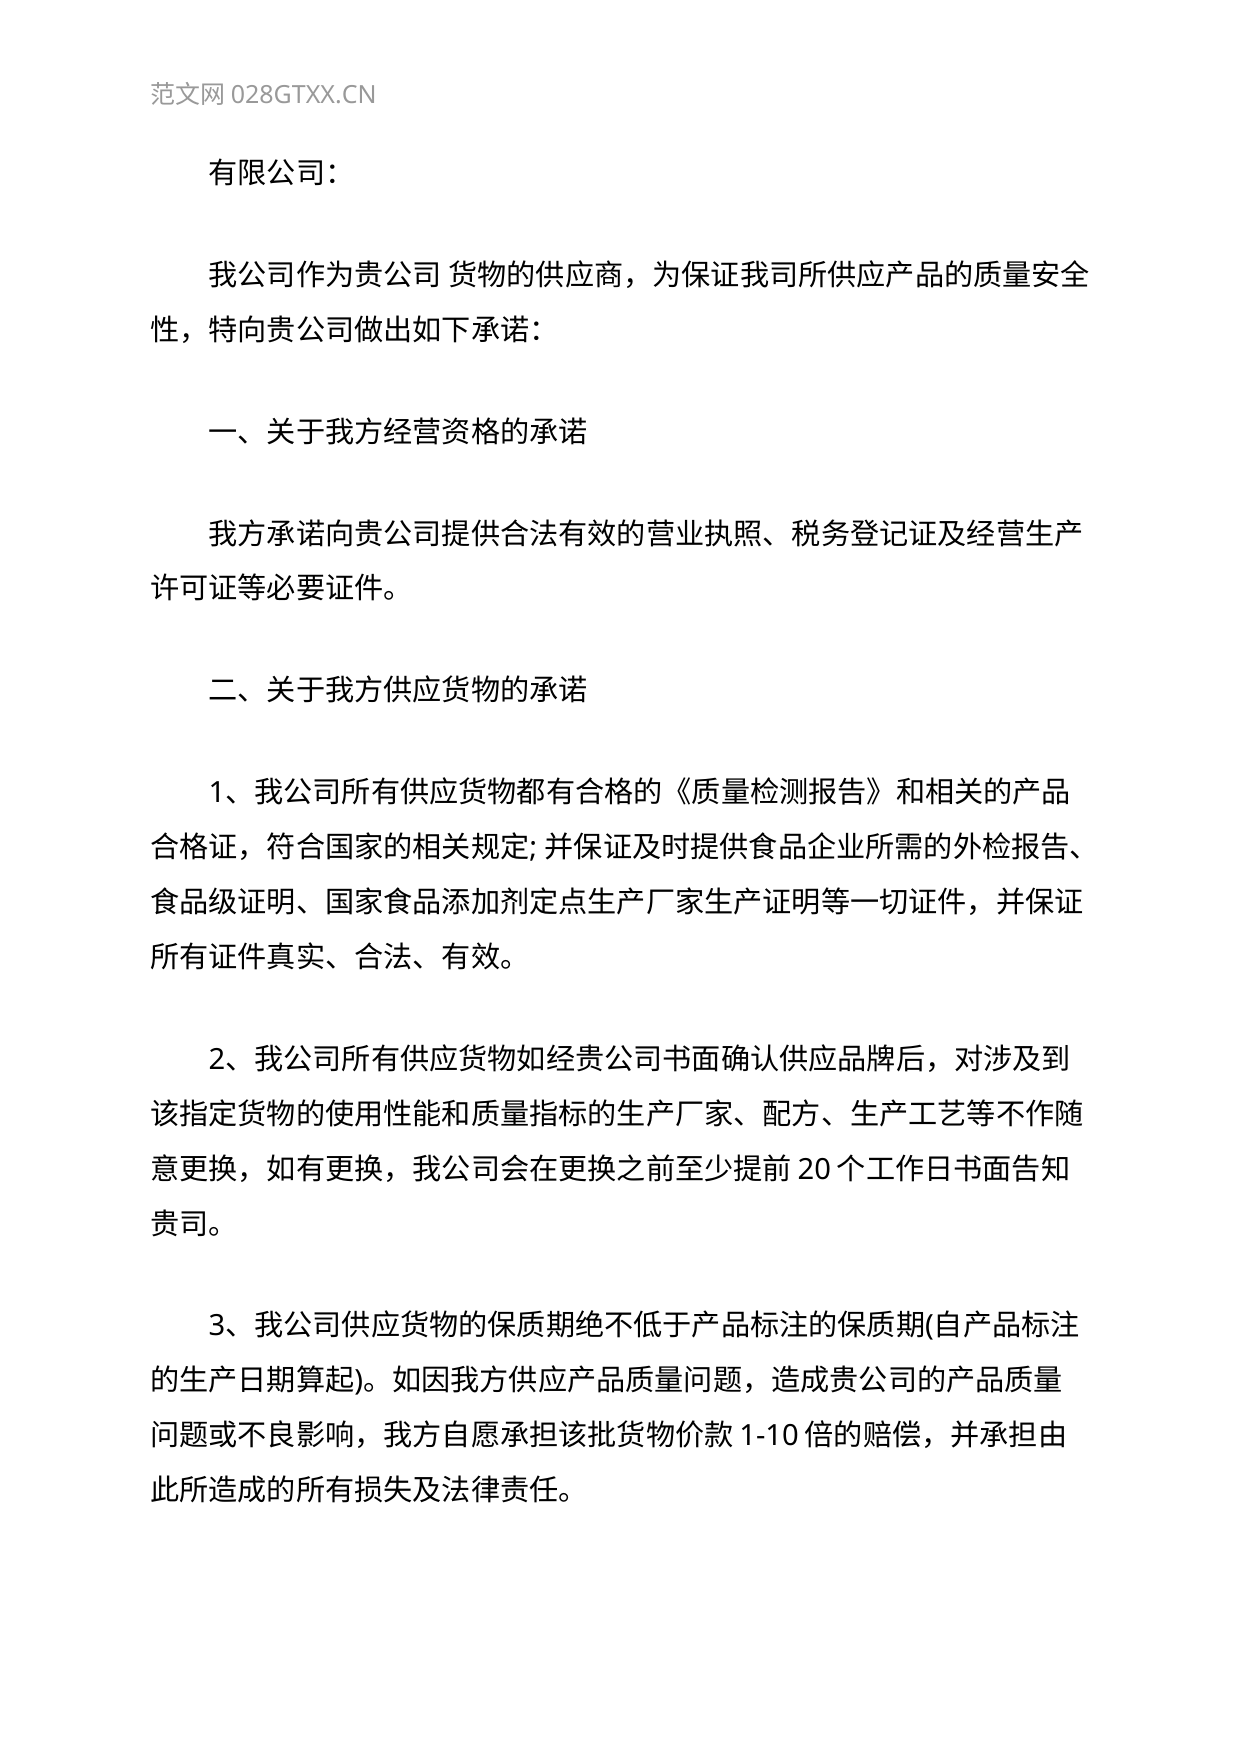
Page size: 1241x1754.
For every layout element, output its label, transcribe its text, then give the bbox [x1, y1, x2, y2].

text 有限公司： [150, 150, 1090, 192]
text 我公司作为贵公司 货物的供应商，为保证我司所供应产品的质量安全性，特向贵公司做出如下承诺： [150, 252, 1090, 349]
text 1、我公司所有供应货物都有合格的《质量检测报告》和相关的产品合格证，符合国家的相关规定; 并保证及时提供食品企业所需的外检报告、食品级证明、国家食品添加剂定点生产厂家生产证明等一切证件，并保证所有证件真实、合法、有效。 [150, 769, 1090, 976]
text 二、关于我方供应货物的承诺 [150, 667, 1090, 709]
text 我方承诺向贵公司提供合法有效的营业执照、税务登记证及经营生产许可证等必要证件。 [150, 510, 1090, 607]
text 一、关于我方经营资格的承诺 [150, 408, 1090, 451]
text 3、我公司供应货物的保质期绝不低于产品标注的保质期(自产品标注的生产日期算起)。如因我方供应产品质量问题，造成贵公司的产品质量问题或不良影响，我方自愿承担该批货物价款1-10倍的赔偿，并承担由此所造成的所有损失及法律责任。 [150, 1302, 1090, 1509]
text 2、我公司所有供应货物如经贵公司书面确认供应品牌后，对涉及到该指定货物的使用性能和质量指标的生产厂家、配方、生产工艺等不作随意更换，如有更换，我公司会在更换之前至少提前20个工作日书面告知贵司。 [150, 1035, 1090, 1242]
